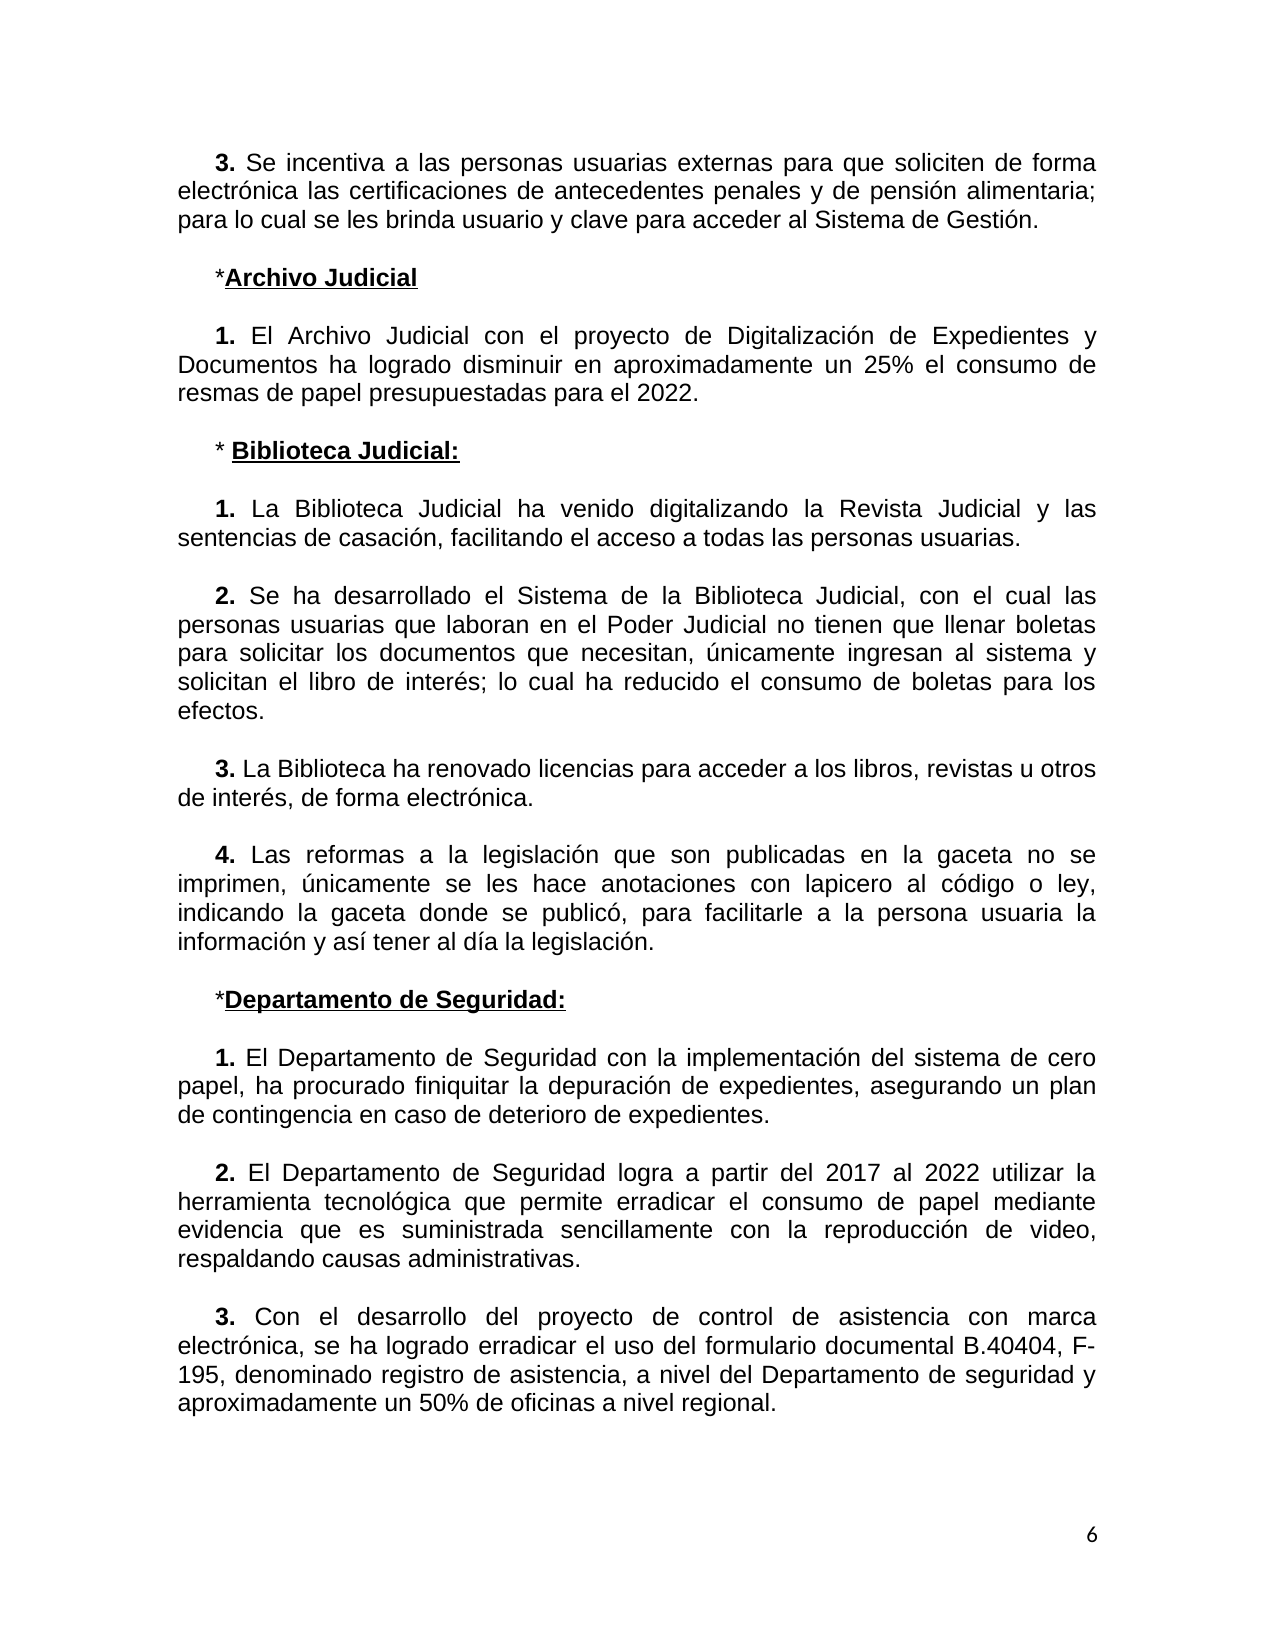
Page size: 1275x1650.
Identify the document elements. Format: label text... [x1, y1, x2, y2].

text 1. El Departamento de Seguridad con la implementación del sistema de cero papel, ha procurado finiquitar la depuración de expedientes, asegurando un plan de contingencia en caso de deterioro de expedientes. [177, 1043, 1098, 1129]
text 1. El Archivo Judicial con el proyecto de Digitalización de Expedientes y Documentos ha logrado disminuir en aproximadamente un 25% el consumo de resmas de papel presupuestadas para el 2022. [177, 321, 1098, 407]
text *Archivo Judicial [177, 263, 1098, 292]
text 2. Se ha desarrollado el Sistema de la Biblioteca Judicial, con el cual las personas usuarias que laboran en el Poder Judicial no tienen que llenar boletas para solicitar los documentos que necesitan, únicamente ingresan al sistema y solicitan el libro de interés; lo cual ha reducido el consumo de boletas para los efectos. [177, 581, 1098, 725]
text 2. El Departamento de Seguridad logra a partir del 2017 al 2022 utilizar la herramienta tecnológica que permite erradicar el consumo de papel mediante evidencia que es suministrada sencillamente con la reproducción de video, respaldando causas administrativas. [177, 1158, 1098, 1273]
text 3. Con el desarrollo del proyecto de control de asistencia con marca electrónica, se ha logrado erradicar el uso del formulario documental B.40404, F-195, denominado registro de asistencia, a nivel del Departamento de seguridad y aproximadamente un 50% de oficinas a nivel regional. [177, 1302, 1098, 1417]
text *Departamento de Seguridad: [177, 985, 1098, 1013]
text 3. Se incentiva a las personas usuarias externas para que soliciten de forma electrónica las certificaciones de antecedentes penales y de pensión alimentaria; para lo cual se les brinda usuario y clave para acceder al Sistema de Gestión. [177, 148, 1098, 234]
text 1. La Biblioteca Judicial ha venido digitalizando la Revista Judicial y las sentencias de casación, facilitando el acceso a todas las personas usuarias. [177, 494, 1098, 552]
text 4. Las reformas a la legislación que son publicadas en la gaceta no se imprimen, únicamente se les hace anotaciones con lapicero al código o ley, indicando la gaceta donde se publicó, para facilitarle a la persona usuaria la información y así tener al día la legislación. [177, 841, 1098, 956]
text 3. La Biblioteca ha renovado licencias para acceder a los libros, revistas u otros de interés, de forma electrónica. [177, 754, 1098, 811]
text * Biblioteca Judicial: [177, 436, 1098, 465]
